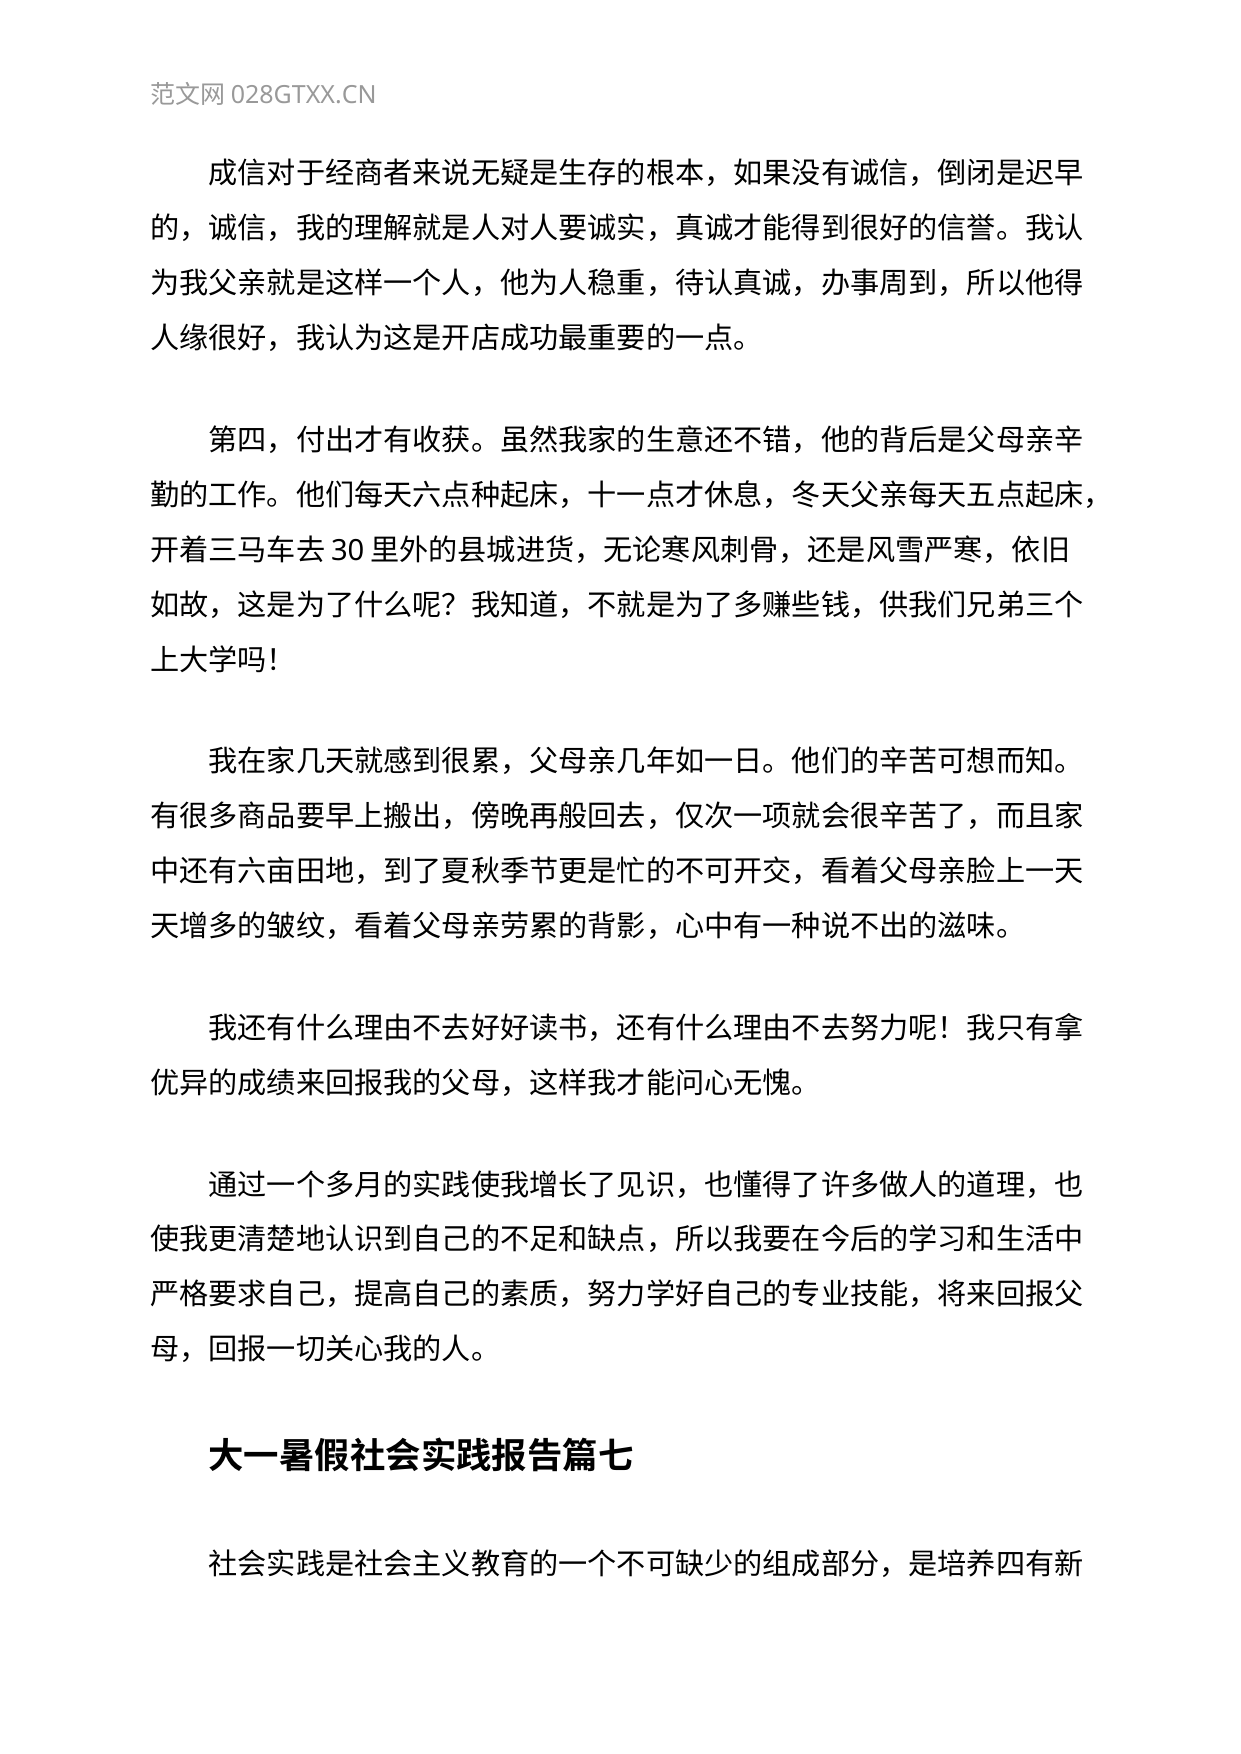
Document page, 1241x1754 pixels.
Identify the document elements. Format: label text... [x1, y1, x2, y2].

text 大一暑假社会实践报告篇七 [150, 1427, 1090, 1479]
text 我在家几天就感到很累，父母亲几年如一日。他们的辛苦可想而知。有很多商品要早上搬出，傍晚再般回去，仅次一项就会很辛苦了，而且家中还有六亩田地，到了夏秋季节更是忙的不可开交，看着父母亲脸上一天天增多的皱纹，看着父母亲劳累的背影，心中有一种说不出的滋味。 [150, 738, 1090, 945]
text 通过一个多月的实践使我增长了见识，也懂得了许多做人的道理，也使我更清楚地认识到自己的不足和缺点，所以我要在今后的学习和生活中严格要求自己，提高自己的素质，努力学好自己的专业技能，将来回报父母，回报一切关心我的人。 [150, 1161, 1090, 1368]
text 第四，付出才有收获。虽然我家的生意还不错，他的背后是父母亲辛勤的工作。他们每天六点种起床，十一点才休息，冬天父亲每天五点起床，开着三马车去30里外的县城进货，无论寒风刺骨，还是风雪严寒，依旧如故，这是为了什么呢？我知道，不就是为了多赚些钱，供我们兄弟三个上大学吗！ [150, 416, 1090, 678]
text 我还有什么理由不去好好读书，还有什么理由不去努力呢！我只有拿优异的成绩来回报我的父母，这样我才能问心无愧。 [150, 1004, 1090, 1102]
text 成信对于经商者来说无疑是生存的根本，如果没有诚信，倒闭是迟早的，诚信，我的理解就是人对人要诚实，真诚才能得到很好的信誉。我认为我父亲就是这样一个人，他为人稳重，待认真诚，办事周到，所以他得人缘很好，我认为这是开店成功最重要的一点。 [150, 150, 1090, 357]
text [150, 1541, 1090, 1583]
